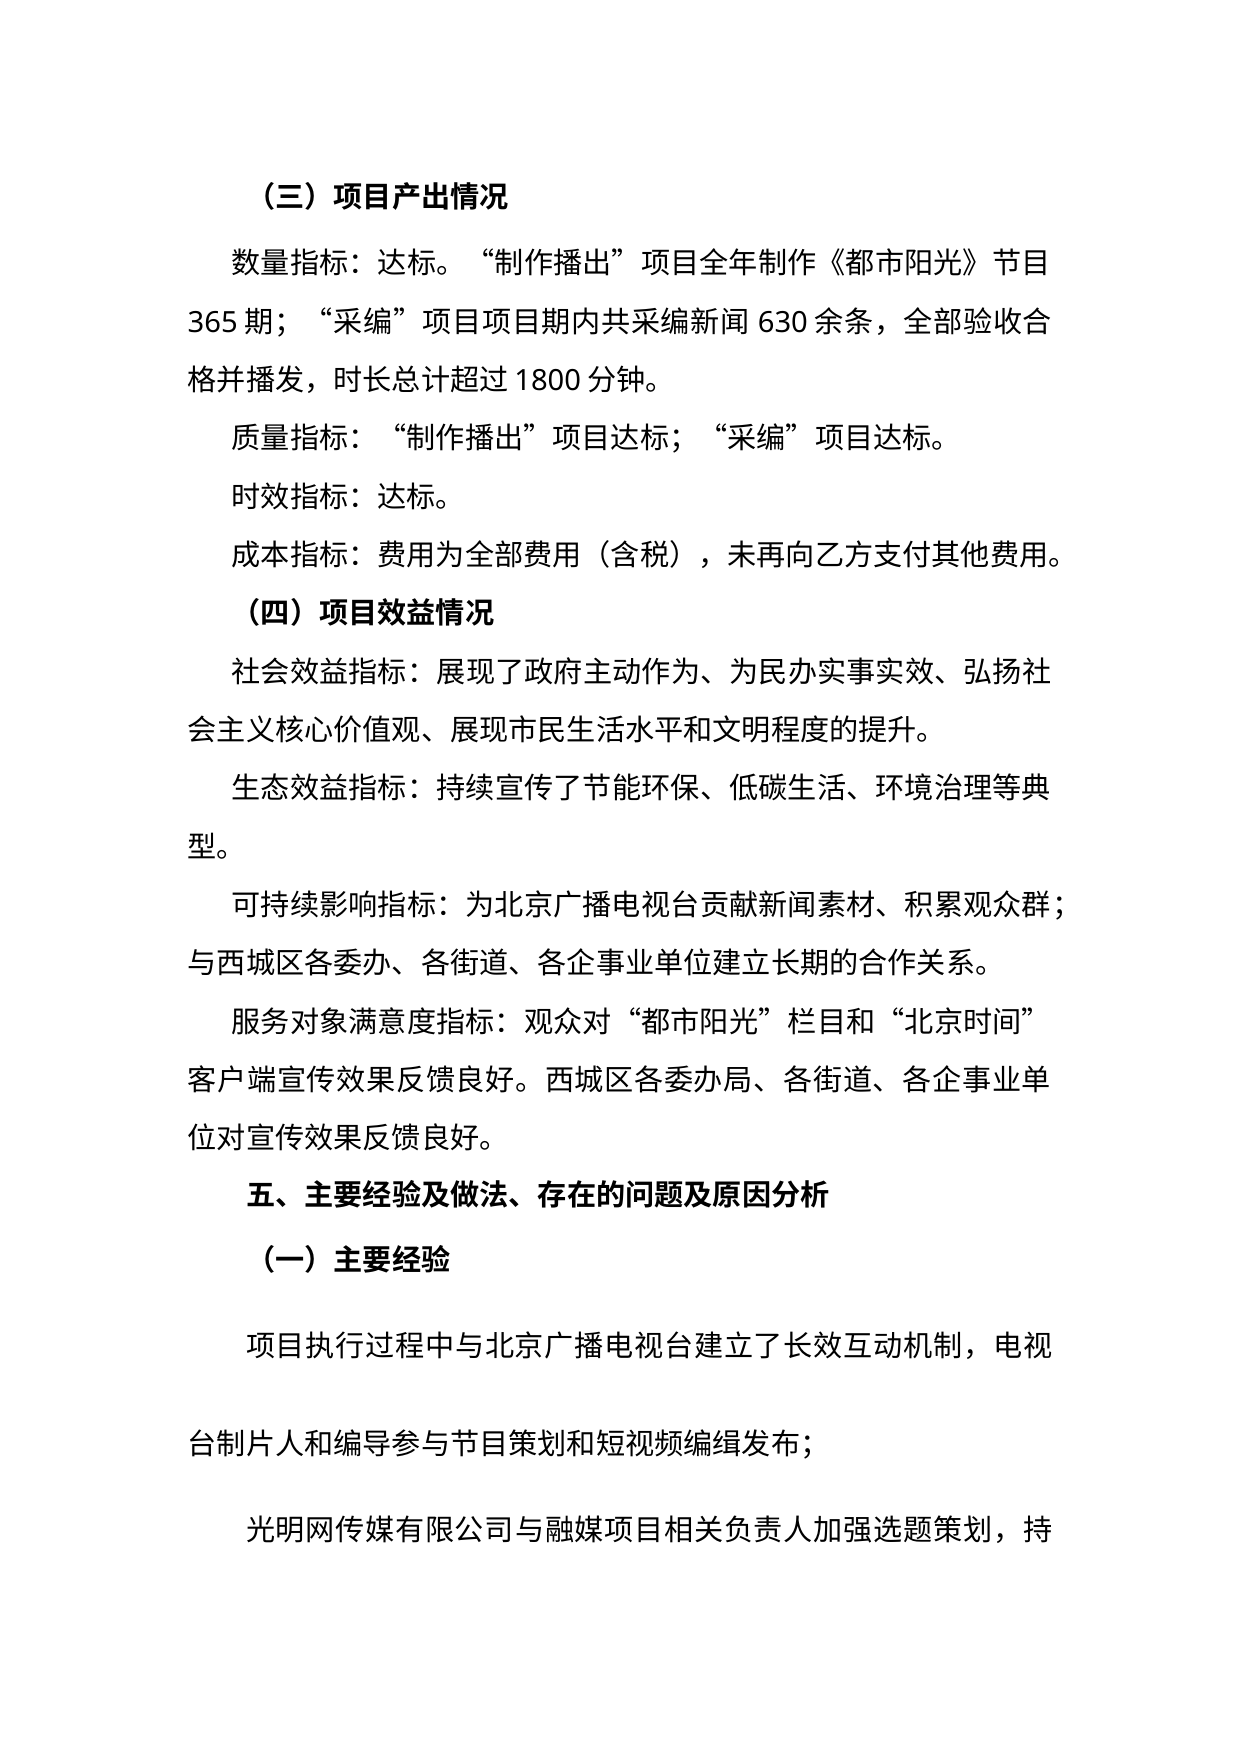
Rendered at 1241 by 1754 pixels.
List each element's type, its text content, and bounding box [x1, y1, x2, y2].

text 质量指标：“制作播出”项目达标；“采编”项目达标。 [187, 402, 1053, 460]
text 时效指标：达标。 [187, 460, 1053, 519]
list 主要经验 [187, 1225, 1053, 1290]
list 主要经验及做法、存在的问题及原因分析 [187, 1160, 1053, 1225]
text 成本指标：费用为全部费用（含税），未再向乙方支付其他费用。 [187, 519, 1053, 577]
text （四）项目效益情况 [187, 577, 1053, 635]
text 数量指标：达标。“制作播出”项目全年制作《都市阳光》节目365期；“采编”项目项目期内共采编新闻630余条，全部验收合格并播发，时长总计超过1800分钟。 [187, 227, 1053, 402]
text 社会效益指标：展现了政府主动作为、为民办实事实效、弘扬社会主义核心价值观、展现市民生活水平和文明程度的提升。 [187, 635, 1053, 752]
text 生态效益指标：持续宣传了节能环保、低碳生活、环境治理等典型。 [187, 752, 1053, 869]
list 项目执行过程中与北京广播电视台建立了长效互动机制，电视台制片人和编导参与节目策划和短视频编缉发布； [187, 1311, 1053, 1474]
text 可持续影响指标：为北京广播电视台贡献新闻素材、积累观众群；与西城区各委办、各街道、各企事业单位建立长期的合作关系。 [187, 869, 1053, 985]
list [187, 1495, 1053, 1560]
text 服务对象满意度指标：观众对“都市阳光”栏目和“北京时间”客户端宣传效果反馈良好。西城区各委办局、各街道、各企事业单位对宣传效果反馈良好。 [187, 985, 1053, 1160]
text （三）项目产出情况 [187, 162, 1053, 227]
